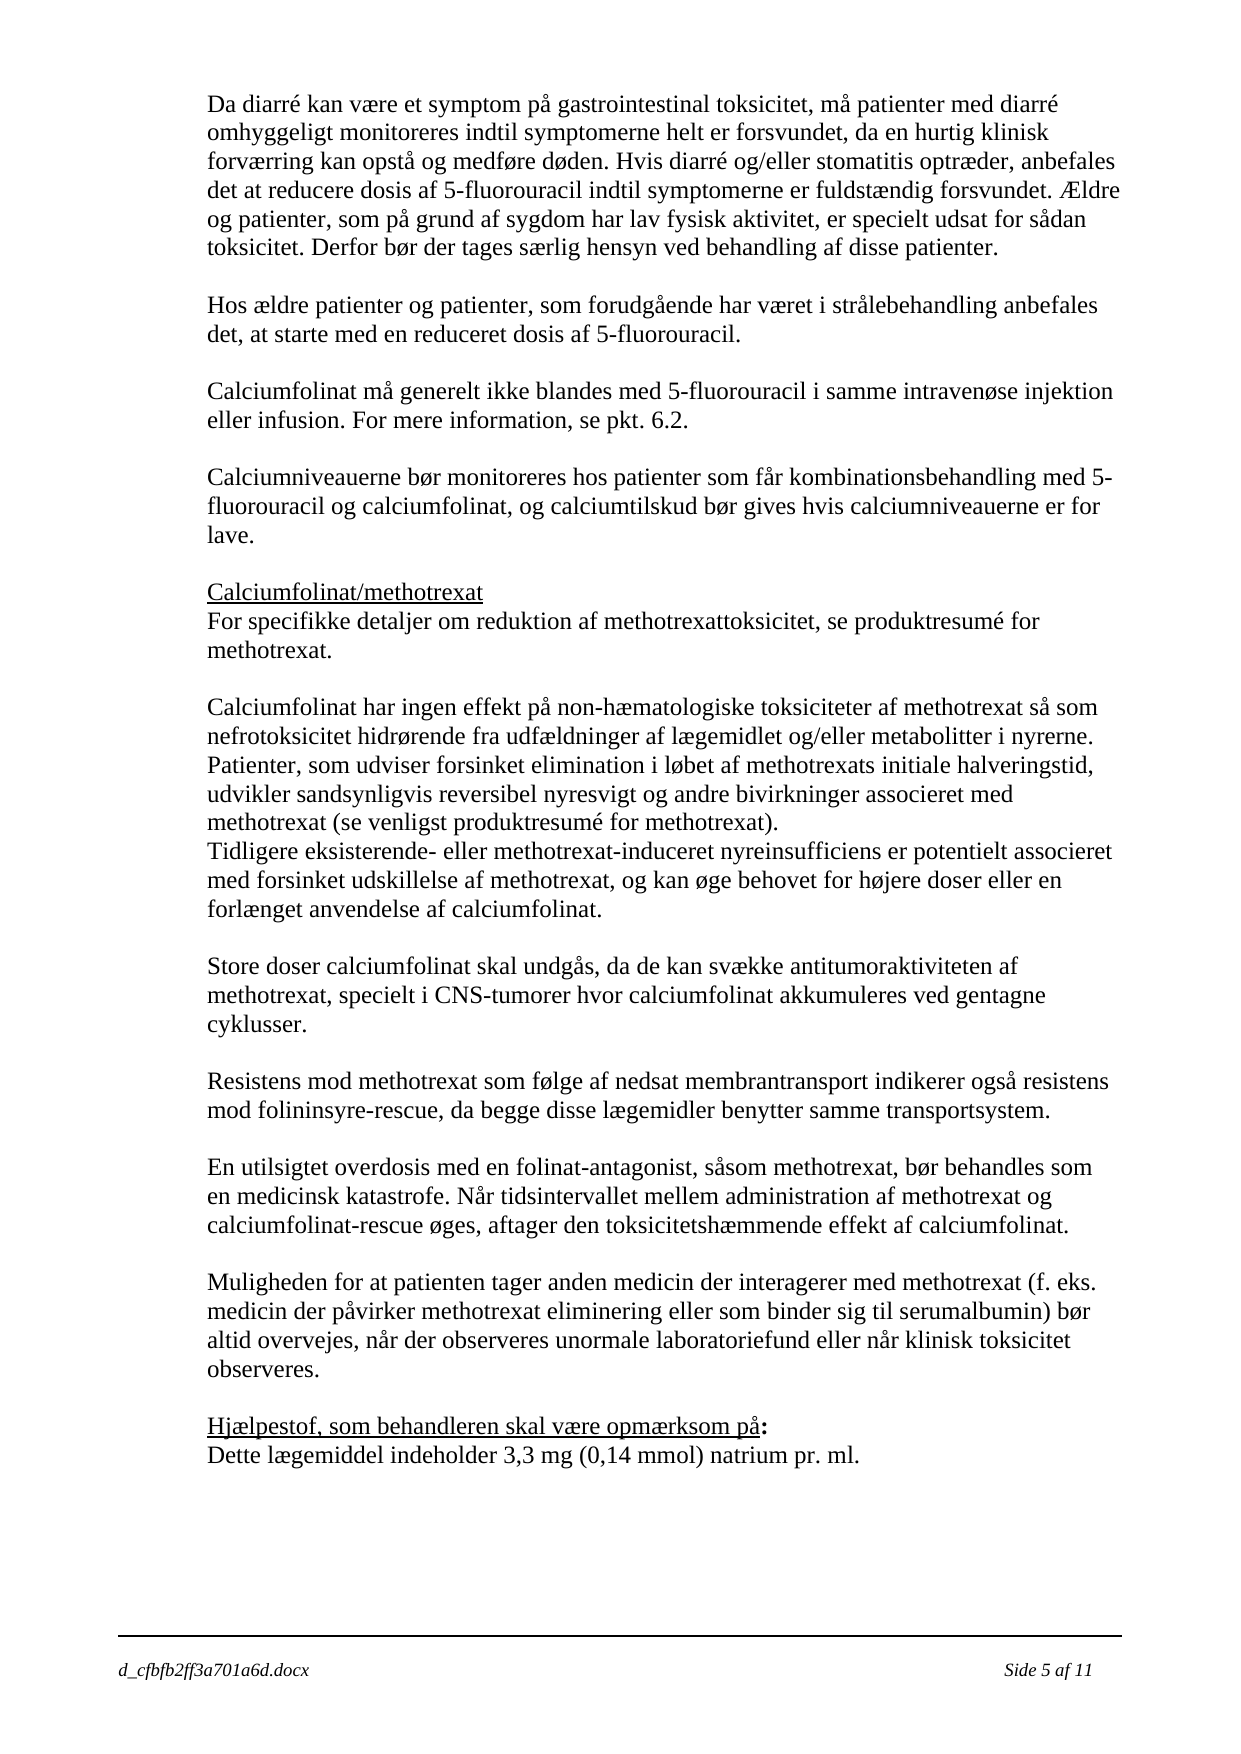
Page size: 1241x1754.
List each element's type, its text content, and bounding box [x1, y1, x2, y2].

text Hjælpestof, som behandleren skal være opmærksom på: [207, 1411, 1122, 1440]
text Dette lægemiddel indeholder 3,3 mg (0,14 mmol) natrium pr. ml. [118, 1440, 1122, 1469]
text Resistens mod methotrexat som følge af nedsat membrantransport indikerer også resistens mod folininsyre-rescue, da begge disse lægemidler benytter samme transportsystem. [207, 1066, 1122, 1124]
text Store doser calciumfolinat skal undgås, da de kan svække antitumoraktiviteten af methotrexat, specielt i CNS-tumorer hvor calciumfolinat akkumuleres ved gentagne cyklusser. [207, 951, 1122, 1037]
text Tidligere eksisterende- eller methotrexat-induceret nyreinsufficiens er potentielt associeret med forsinket udskillelse af methotrexat, og kan øge behovet for højere doser eller en forlænget anvendelse af calciumfolinat. [207, 836, 1122, 922]
text Calciumfolinat må generelt ikke blandes med 5-fluorouracil i samme intravenøse injektion eller infusion. For mere information, se pkt. 6.2. [207, 376, 1122, 434]
text Da diarré kan være et symptom på gastrointestinal toksicitet, må patienter med diarré omhyggeligt monitoreres indtil symptomerne helt er forsvundet, da en hurtig klinisk forværring kan opstå og medføre døden. Hvis diarré og/eller stomatitis optræder, anbefales det at reducere dosis af 5-fluorouracil indtil symptomerne er fuldstændig forsvundet. Ældre og patienter, som på grund af sygdom har lav fysisk aktivitet, er specielt udsat for sådan toksicitet. Derfor bør der tages særlig hensyn ved behandling af disse patienter. [207, 89, 1122, 261]
text Calciumniveauerne bør monitoreres hos patienter som får kombinationsbehandling med 5-fluorouracil og calciumfolinat, og calciumtilskud bør gives hvis calciumniveauerne er for lave. [207, 462, 1122, 549]
text For specifikke detaljer om reduktion af methotrexattoksicitet, se produktresumé for methotrexat. [207, 606, 1122, 664]
text Calciumfolinat har ingen effekt på non-hæmatologiske toksiciteter af methotrexat så som nefrotoksicitet hidrørende fra udfældninger af lægemidlet og/eller metabolitter i nyrerne. [207, 692, 1122, 750]
text En utilsigtet overdosis med en folinat-antagonist, såsom methotrexat, bør behandles som en medicinsk katastrofe. Når tidsintervallet mellem administration af methotrexat og calciumfolinat-rescue øges, aftager den toksicitetshæmmende effekt af calciumfolinat. [207, 1152, 1122, 1239]
text Hos ældre patienter og patienter, som forudgående har været i strålebehandling anbefales det, at starte med en reduceret dosis af 5-fluorouracil. [207, 290, 1122, 347]
text Muligheden for at patienten tager anden medicin der interagerer med methotrexat (f. eks. medicin der påvirker methotrexat eliminering eller som binder sig til serumalbumin) bør altid overvejes, når der observeres unormale laboratoriefund eller når klinisk toksicitet observeres. [207, 1267, 1122, 1382]
text Calciumfolinat/methotrexat [207, 577, 1122, 606]
text Patienter, som udviser forsinket elimination i løbet af methotrexats initiale halveringstid, udvikler sandsynligvis reversibel nyresvigt og andre bivirkninger associeret med methotrexat (se venligst produktresumé for methotrexat). [207, 750, 1122, 836]
